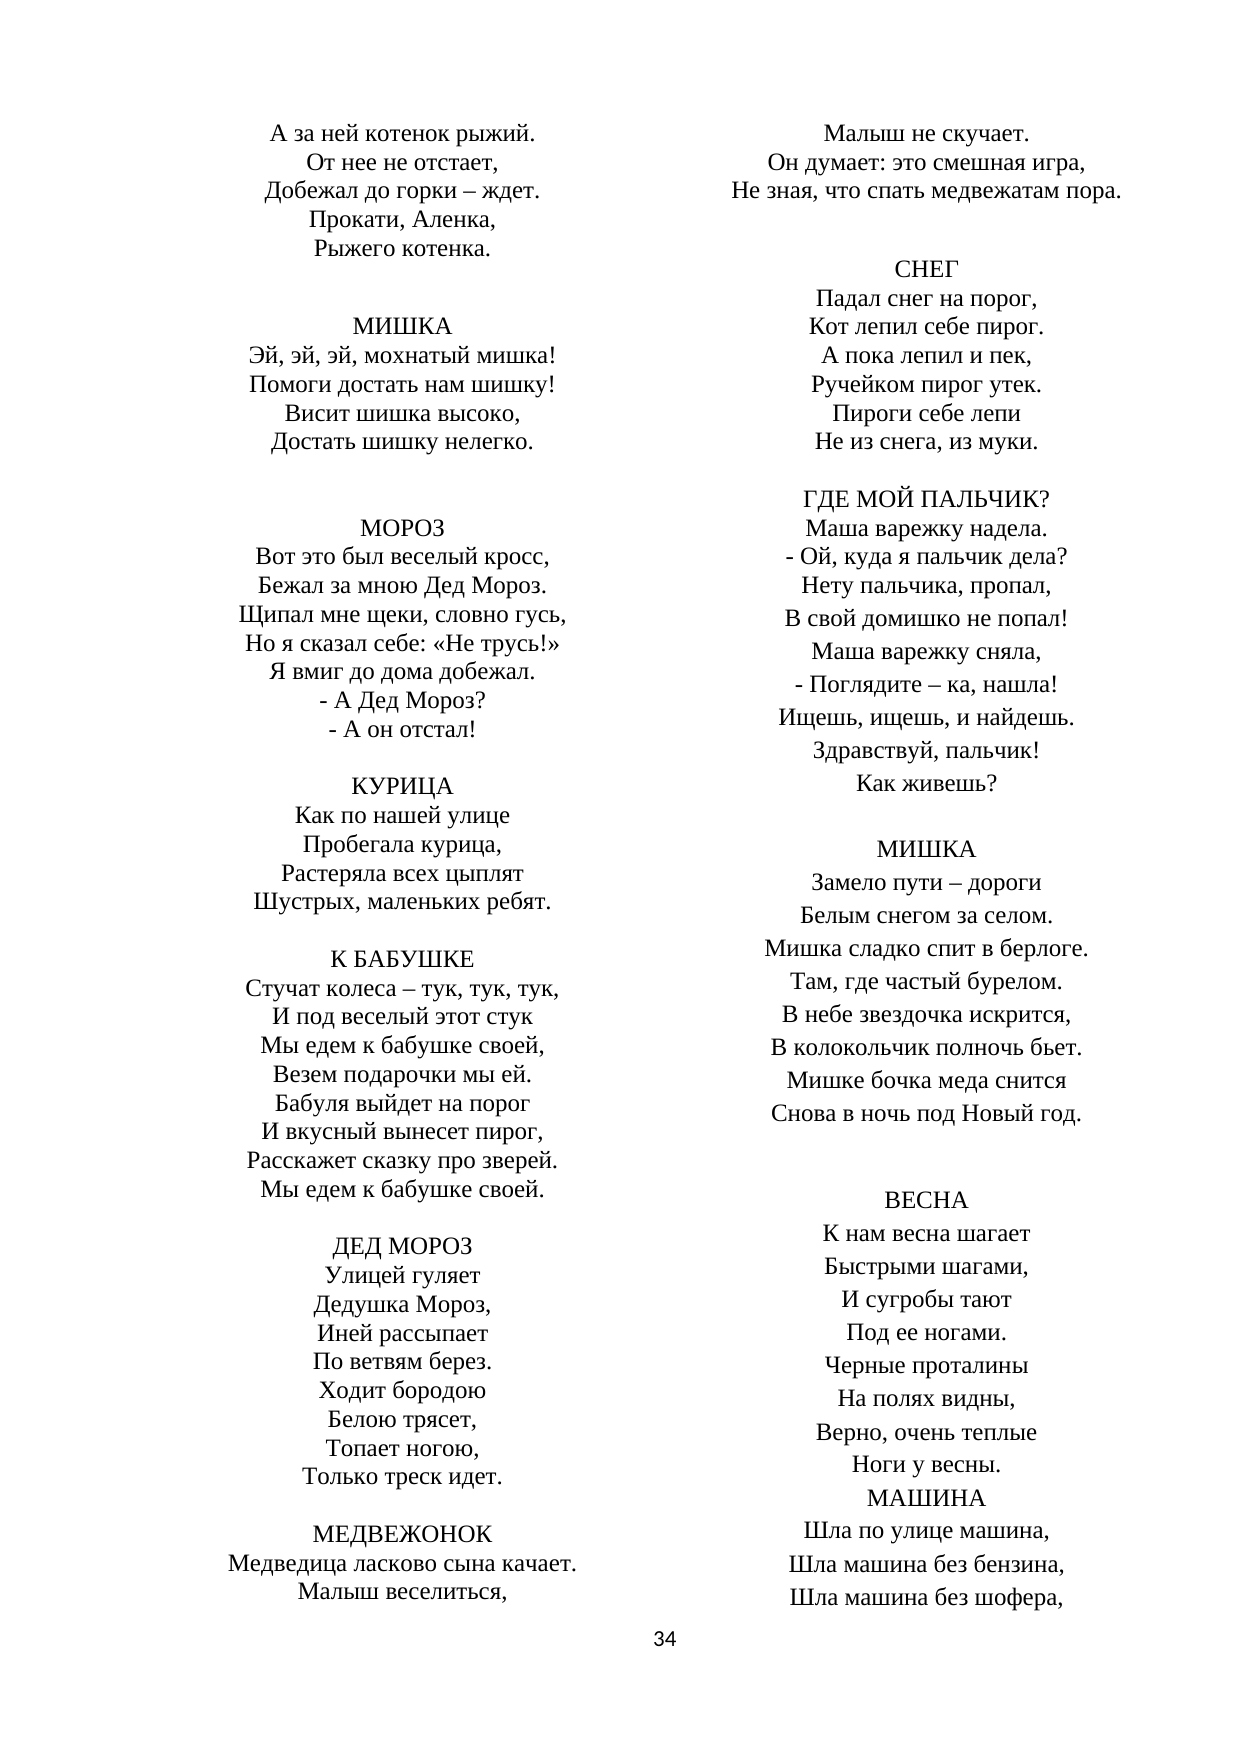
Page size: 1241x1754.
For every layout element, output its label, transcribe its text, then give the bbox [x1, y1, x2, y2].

text Мишке бочка меда снится [701, 1066, 1152, 1094]
text Щипал мне щеки, словно гусь, [177, 599, 627, 628]
text СНЕГ [701, 254, 1152, 283]
text К БАБУШКЕ [177, 944, 627, 973]
text - А Дед Мороз? [177, 685, 627, 714]
text Ручейком пирог утек. [701, 369, 1152, 398]
text Не из снега, из муки. [701, 426, 1152, 455]
text Бабуля выйдет на порог [177, 1088, 627, 1116]
text Снова в ночь под Новый год. [701, 1098, 1152, 1127]
text МЕДВЕЖОНОК [177, 1519, 627, 1548]
text ДЕД МОРОЗ [177, 1231, 627, 1260]
text Эй, эй, эй, мохнатый мишка! [177, 340, 627, 369]
text Малыш не скучает. [701, 118, 1152, 147]
text КУРИЦА [177, 771, 627, 800]
text Висит шишка высоко, [177, 398, 627, 426]
text Я вмиг до дома добежал. [177, 656, 627, 685]
text Малыш веселиться, [177, 1576, 627, 1605]
text Иней рассыпает [177, 1318, 627, 1346]
text Шла машина без бензина, [701, 1549, 1152, 1577]
text Только треск идет. [177, 1461, 627, 1490]
text Везем подарочки мы ей. [177, 1059, 627, 1088]
text - А он отстал! [177, 714, 627, 743]
text Под ее ногами. [701, 1317, 1152, 1346]
text Быстрыми шагами, [701, 1251, 1152, 1280]
text Замело пути – дороги [701, 867, 1152, 896]
text Достать шишку нелегко. [177, 426, 627, 455]
text Дедушка Мороз, [177, 1289, 627, 1318]
text МОРОЗ [177, 513, 627, 541]
text Медведица ласково сына качает. [177, 1548, 627, 1576]
text Мишка сладко спит в берлоге. [701, 933, 1152, 962]
text Топает ногою, [177, 1433, 627, 1461]
text Шла по улице машина, [701, 1516, 1152, 1544]
text Не зная, что спать медвежатам пора. [701, 176, 1152, 204]
text Белым снегом за селом. [701, 900, 1152, 929]
text Кот лепил себе пирог. [701, 311, 1152, 340]
text Добежал до горки – ждет. [177, 176, 627, 204]
text Шустрых, маленьких ребят. [177, 886, 627, 915]
text В небе звездочка искрится, [701, 999, 1152, 1028]
text Как живешь? [701, 768, 1152, 797]
text В колокольчик полночь бьет. [701, 1032, 1152, 1061]
text Черные проталины [701, 1351, 1152, 1379]
text ВЕСНА [701, 1185, 1152, 1214]
text На полях видны, [701, 1383, 1152, 1412]
text - Поглядите – ка, нашла! [701, 669, 1152, 698]
text Он думает: это смешная игра, [701, 147, 1152, 176]
text Но я сказал себе: «Не трусь!» [177, 628, 627, 656]
text Пироги себе лепи [701, 398, 1152, 426]
text И сугробы тают [701, 1284, 1152, 1313]
text А пока лепил и пек, [701, 340, 1152, 369]
text Пробегала курица, [177, 829, 627, 858]
text Вот это был веселый кросс, [177, 541, 627, 570]
text Растеряла всех цыплят [177, 858, 627, 886]
text В свой домишко не попал! [701, 603, 1152, 632]
text Маша варежку надела. [701, 513, 1152, 541]
text По ветвям берез. [177, 1346, 627, 1375]
text МАШИНА [701, 1483, 1152, 1511]
text И вкусный вынесет пирог, [177, 1116, 627, 1145]
text Белою трясет, [177, 1404, 627, 1433]
text Нету пальчика, пропал, [701, 570, 1152, 599]
text Рыжего котенка. [177, 233, 627, 262]
text ГДЕ МОЙ ПАЛЬЧИК? [701, 484, 1152, 513]
text А за ней котенок рыжий. [177, 118, 627, 147]
text Расскажет сказку про зверей. [177, 1145, 627, 1174]
text Падал снег на порог, [701, 283, 1152, 311]
text От нее не отстает, [177, 147, 627, 176]
text Маша варежку сняла, [701, 636, 1152, 665]
text Ноги у весны. [701, 1449, 1152, 1478]
text Мы едем к бабушке своей, [177, 1030, 627, 1059]
text Бежал за мною Дед Мороз. [177, 570, 627, 599]
text Помоги достать нам шишку! [177, 369, 627, 398]
text Как по нашей улице [177, 800, 627, 829]
text МИШКА [701, 834, 1152, 863]
text Мы едем к бабушке своей. [177, 1174, 627, 1203]
text Верно, очень теплые [701, 1417, 1152, 1445]
text Прокати, Аленка, [177, 204, 627, 233]
text Улицей гуляет [177, 1260, 627, 1289]
text Шла машина без шофера, [701, 1582, 1152, 1610]
text - Ой, куда я пальчик дела? [701, 541, 1152, 570]
text Ищешь, ищешь, и найдешь. [701, 702, 1152, 731]
text И под веселый этот стук [177, 1001, 627, 1030]
text Стучат колеса – тук, тук, тук, [177, 973, 627, 1001]
text Здравствуй, пальчик! [701, 735, 1152, 764]
text Там, где частый бурелом. [701, 966, 1152, 995]
text МИШКА [177, 311, 627, 340]
text К нам весна шагает [701, 1218, 1152, 1247]
text Ходит бородою [177, 1375, 627, 1404]
